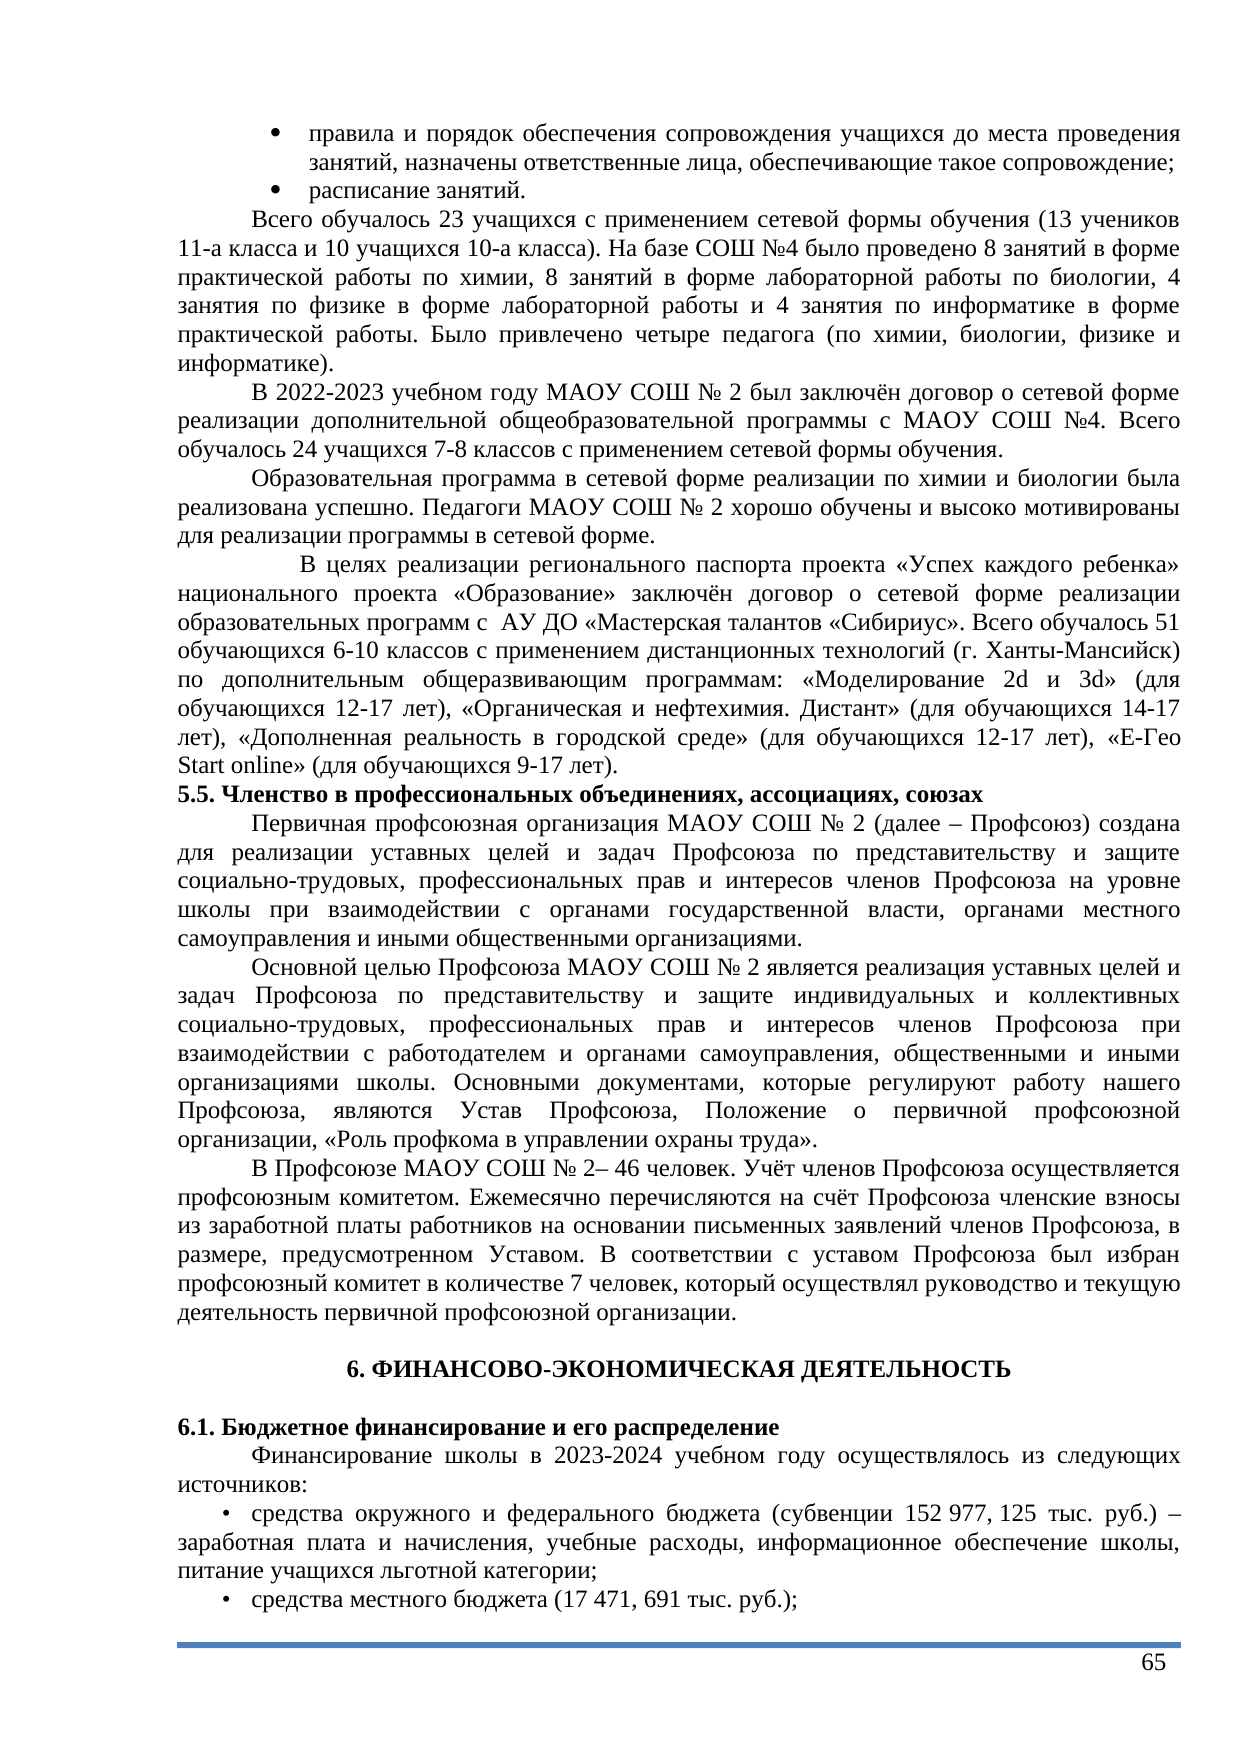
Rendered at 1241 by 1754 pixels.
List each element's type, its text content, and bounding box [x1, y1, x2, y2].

list правила и порядок обеспечения сопровождения учащихся до места проведения занятий, назначены ответственные лица, обеспечивающие такое сопровождение; [271, 118, 1181, 176]
text Основной целью Профсоюза МАОУ СОШ № 2 является реализация уставных целей и задач Профсоюза по представительству и защите индивидуальных и коллективных социально-трудовых, профессиональных прав и интересов членов Профсоюза при взаимодействии с работодателем и органами самоуправления, общественными и иными организациями школы. Основными документами, которые регулируют работу нашего Профсоюза, являются Устав Профсоюза, Положение о первичной профсоюзной организации, «Роль профкома в управлении охраны труда». [177, 952, 1181, 1153]
text В целях реализации регионального паспорта проекта «Успех каждого ребенка» национального проекта «Образование» заключён договор о сетевой форме реализации образовательных программ с АУ ДО «Мастерская талантов «Сибириус». Всего обучалось 51 обучающихся 6-10 классов с применением дистанционных технологий (г. Ханты-Мансийск) по дополнительным общеразвивающим программам: «Моделирование 2d и 3d» (для обучающихся 12-17 лет), «Органическая и нефтехимия. Дистант» (для обучающихся 14-17 лет), «Дополненная реальность в городской среде» (для обучающихся 12-17 лет), «Е-Гео Start online» (для обучающихся 9-17 лет). [177, 549, 1181, 779]
text В 2022-2023 учебном году МАОУ СОШ № 2 был заключён договор о сетевой форме реализации дополнительной общеобразовательной программы с МАОУ СОШ №4. Всего обучалось 24 учащихся 7-8 классов с применением сетевой формы обучения. [177, 377, 1181, 463]
text • средства местного бюджета (17 471, 691 тыс. руб.); [177, 1584, 1181, 1613]
text В Профсоюзе МАОУ СОШ № 2– 46 человек. Учёт членов Профсоюза осуществляется профсоюзным комитетом. Ежемесячно перечисляются на счёт Профсоюза членские взносы из заработной платы работников на основании письменных заявлений членов Профсоюза, в размере, предусмотренном Уставом. В соответствии с уставом Профсоюза был избран профсоюзный комитет в количестве 7 человек, который осуществлял руководство и текущую деятельность первичной профсоюзной организации. [177, 1153, 1181, 1326]
text 6. ФИНАНСОВО-ЭКОНОМИЧЕСКАЯ ДЕЯТЕЛЬНОСТЬ [177, 1354, 1181, 1383]
text Образовательная программа в сетевой форме реализации по химии и биологии была реализована успешно. Педагоги МАОУ СОШ № 2 хорошо обучены и высоко мотивированы для реализации программы в сетевой форме. [177, 463, 1181, 549]
list расписание занятий. [271, 176, 1181, 204]
text 6.1. Бюджетное финансирование и его распределение [177, 1412, 1181, 1441]
text Первичная профсоюзная организация МАОУ СОШ № 2 (далее – Профсоюз) создана для реализации уставных целей и задач Профсоюза по представительству и защите социально-трудовых, профессиональных прав и интересов членов Профсоюза на уровне школы при взаимодействии с органами государственной власти, органами местного самоуправления и иными общественными организациями. [177, 808, 1181, 952]
text Финансирование школы в 2023-2024 учебном году осуществлялось из следующих источников: [177, 1441, 1181, 1498]
text Всего обучалось 23 учащихся с применением сетевой формы обучения (13 учеников 11-а класса и 10 учащихся 10-а класса). На базе СОШ №4 было проведено 8 занятий в форме практической работы по химии, 8 занятий в форме лабораторной работы по биологии, 4 занятия по физике в форме лабораторной работы и 4 занятия по информатике в форме практической работы. Было привлечено четыре педагога (по химии, биологии, физике и информатике). [177, 204, 1181, 377]
text • средства окружного и федерального бюджета (субвенции 152 977, 125 тыс. руб.) – заработная плата и начисления, учебные расходы, информационное обеспечение школы, питание учащихся льготной категории; [177, 1498, 1181, 1584]
text 5.5. Членство в профессиональных объединениях, ассоциациях, союзах [177, 779, 1181, 808]
